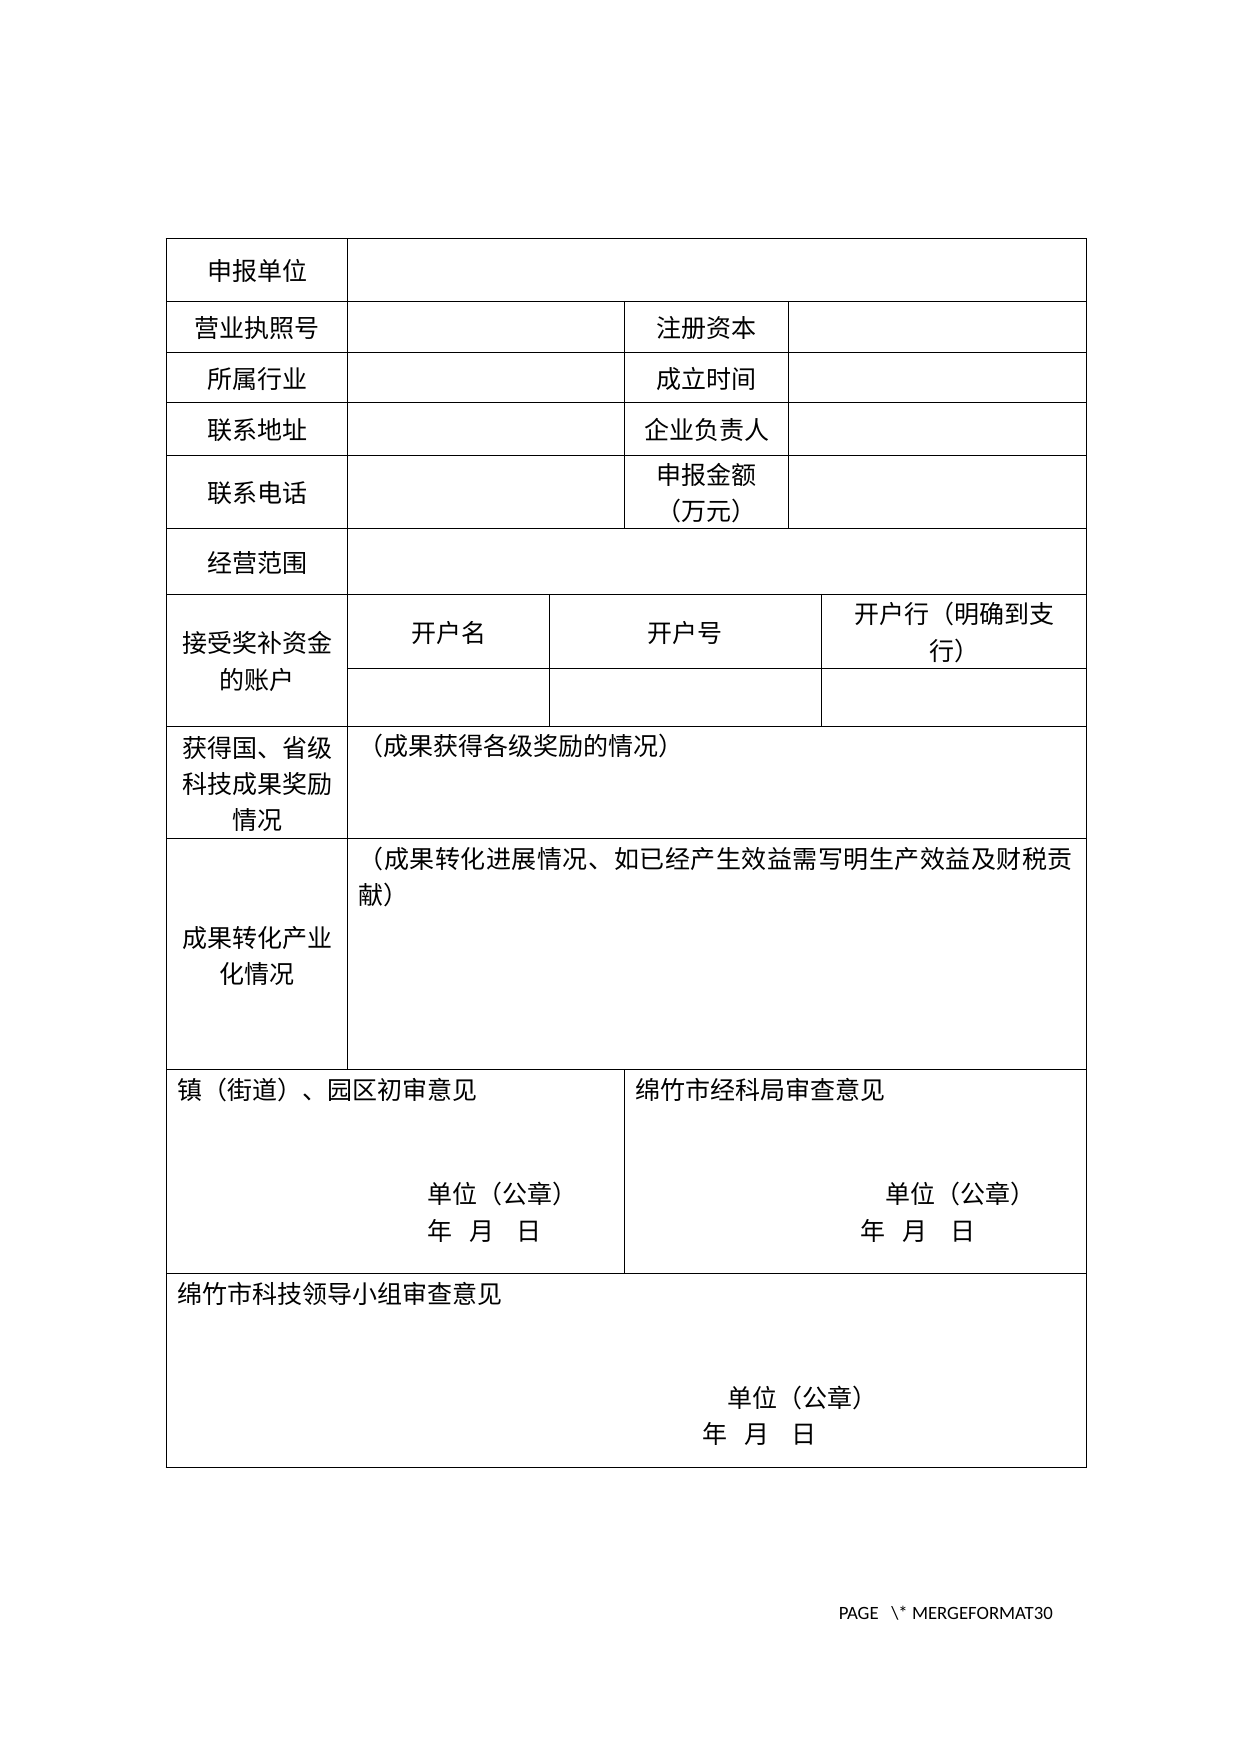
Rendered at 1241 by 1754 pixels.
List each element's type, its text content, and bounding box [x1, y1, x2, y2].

table_cell [822, 669, 1086, 726]
table_cell [789, 353, 1086, 402]
table_cell [348, 669, 549, 726]
table_cell [348, 302, 624, 352]
table_cell [550, 669, 821, 726]
table_cell 申报金额（万元） [625, 456, 788, 528]
table_cell （成果获得各级奖励的情况） [348, 727, 1086, 838]
table_cell [348, 353, 624, 402]
table_cell 所属行业 [167, 353, 347, 402]
table_cell 绵竹市经科局审查意见 单位（公章） 年 月 日 [625, 1070, 1086, 1273]
table_cell 经营范围 [167, 529, 347, 594]
table_cell [348, 529, 1086, 594]
table_cell 企业负责人 [625, 403, 788, 454]
table_cell 接受奖补资金的账户 [167, 595, 347, 726]
table_header 申报单位 [167, 239, 347, 301]
table_cell 开户名 [348, 595, 549, 667]
table_cell 成立时间 [625, 353, 788, 402]
table_cell [348, 456, 624, 528]
table_cell 开户号 [550, 595, 821, 667]
table_cell 成果转化产业化情况 [167, 839, 347, 1069]
table_cell [789, 403, 1086, 454]
table_cell 联系电话 [167, 456, 347, 528]
table_cell 获得国、省级科技成果奖励情况 [167, 727, 347, 838]
table_cell 联系地址 [167, 403, 347, 454]
table_cell 营业执照号 [167, 302, 347, 352]
table_header [348, 239, 1086, 301]
table_cell 注册资本 [625, 302, 788, 352]
table_cell 镇（街道）、园区初审意见 单位（公章） 年 月 日 [167, 1070, 624, 1273]
table_cell [789, 302, 1086, 352]
table_cell [348, 403, 624, 454]
table_cell （成果转化进展情况、如已经产生效益需写明生产效益及财税贡献） [348, 839, 1086, 1069]
table_cell 绵竹市科技领导小组审查意见 单位（公章） 年 月 日 [167, 1274, 1086, 1467]
table_cell [789, 456, 1086, 528]
table_cell 开户行（明确到支行） [822, 595, 1086, 667]
